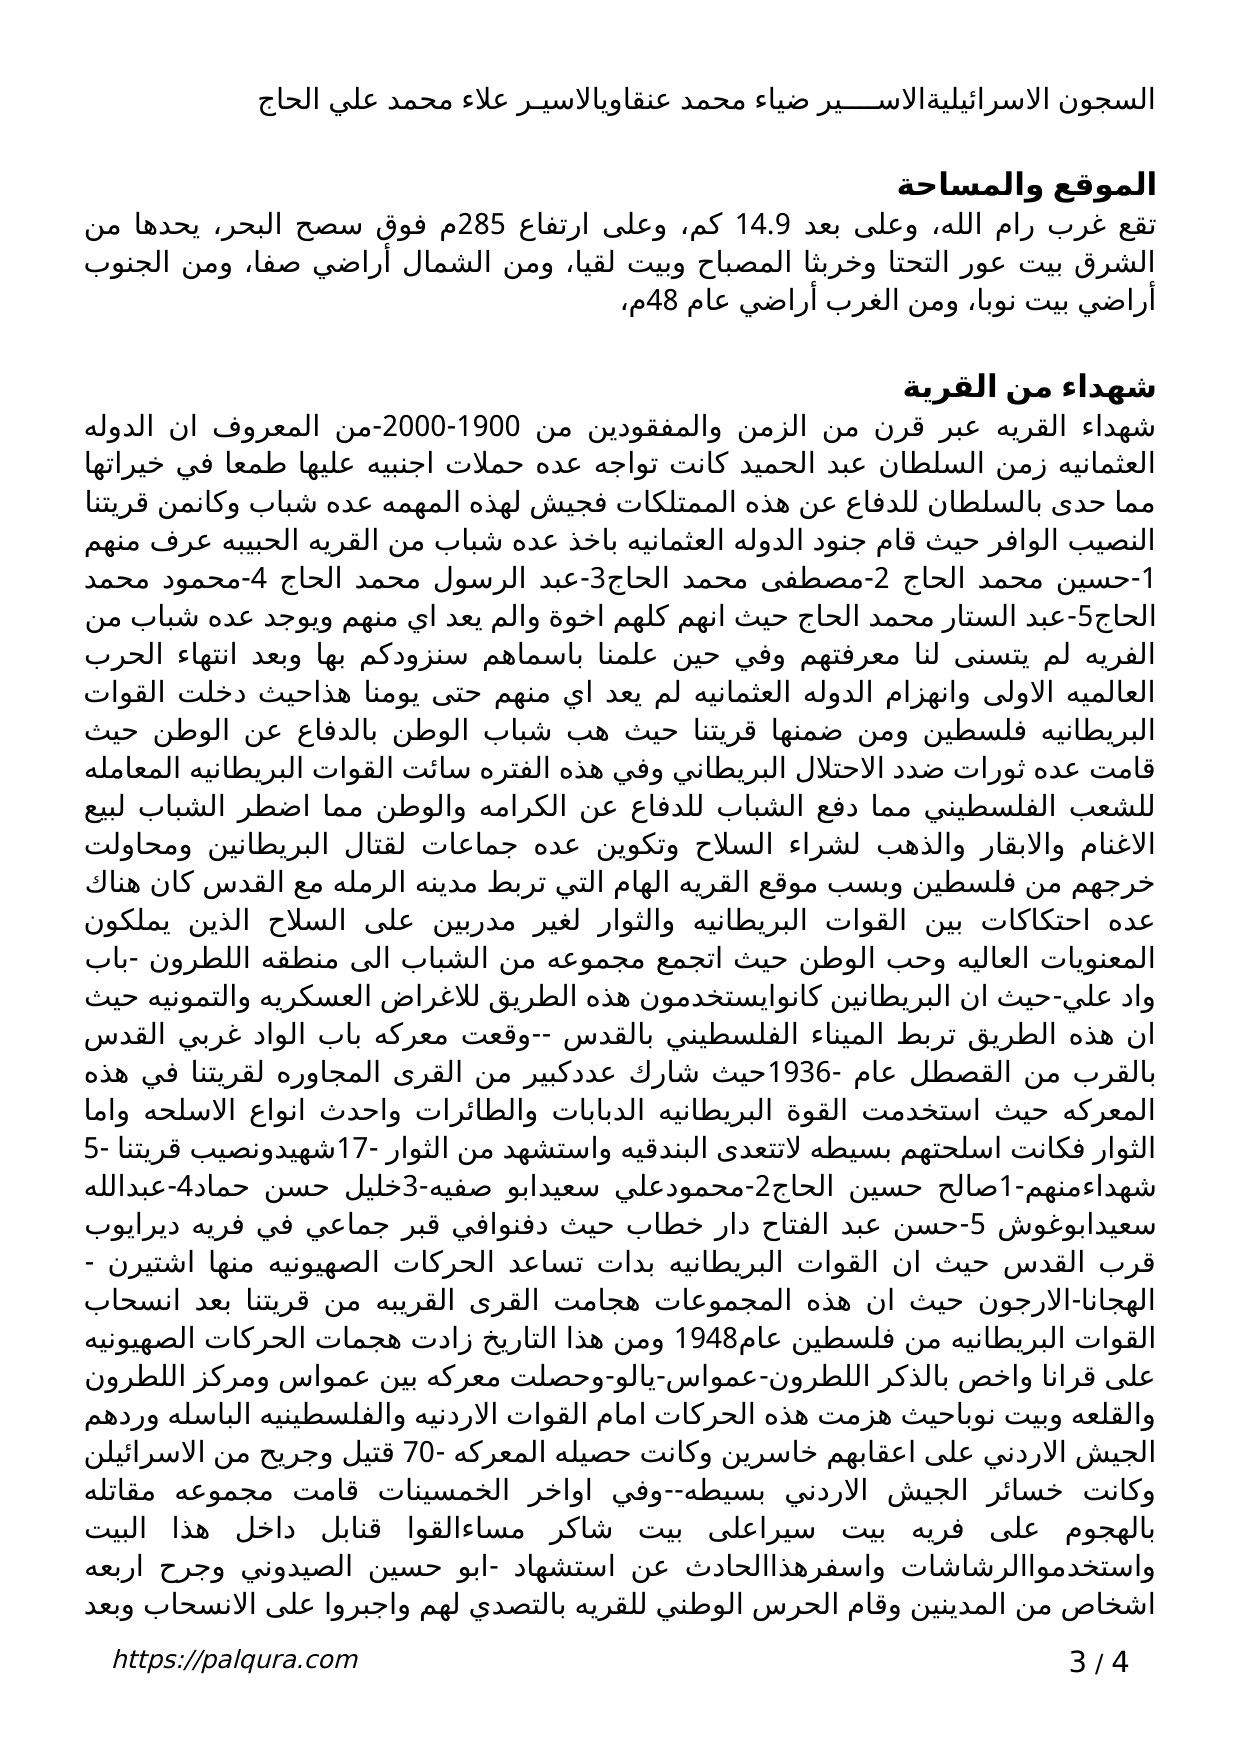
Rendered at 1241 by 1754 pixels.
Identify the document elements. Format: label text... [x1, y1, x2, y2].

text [83, 83, 1157, 121]
subtitle شهداء من القرية [83, 369, 1157, 410]
text تقع غرب رام الله، وعلى بعد 14.9 كم، وعلى ارتفاع 285م فوق سصح البحر، يحدها من الشرق بيت عور التحتا وخربثا المصباح وبيت لقيا، ومن الشمال أراضي صفا، ومن الجنوب أراضي بيت نوبا، ومن الغرب أراضي عام 48م، [83, 208, 1157, 323]
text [83, 410, 1157, 1626]
subtitle الموقع والمساحة [83, 168, 1157, 208]
